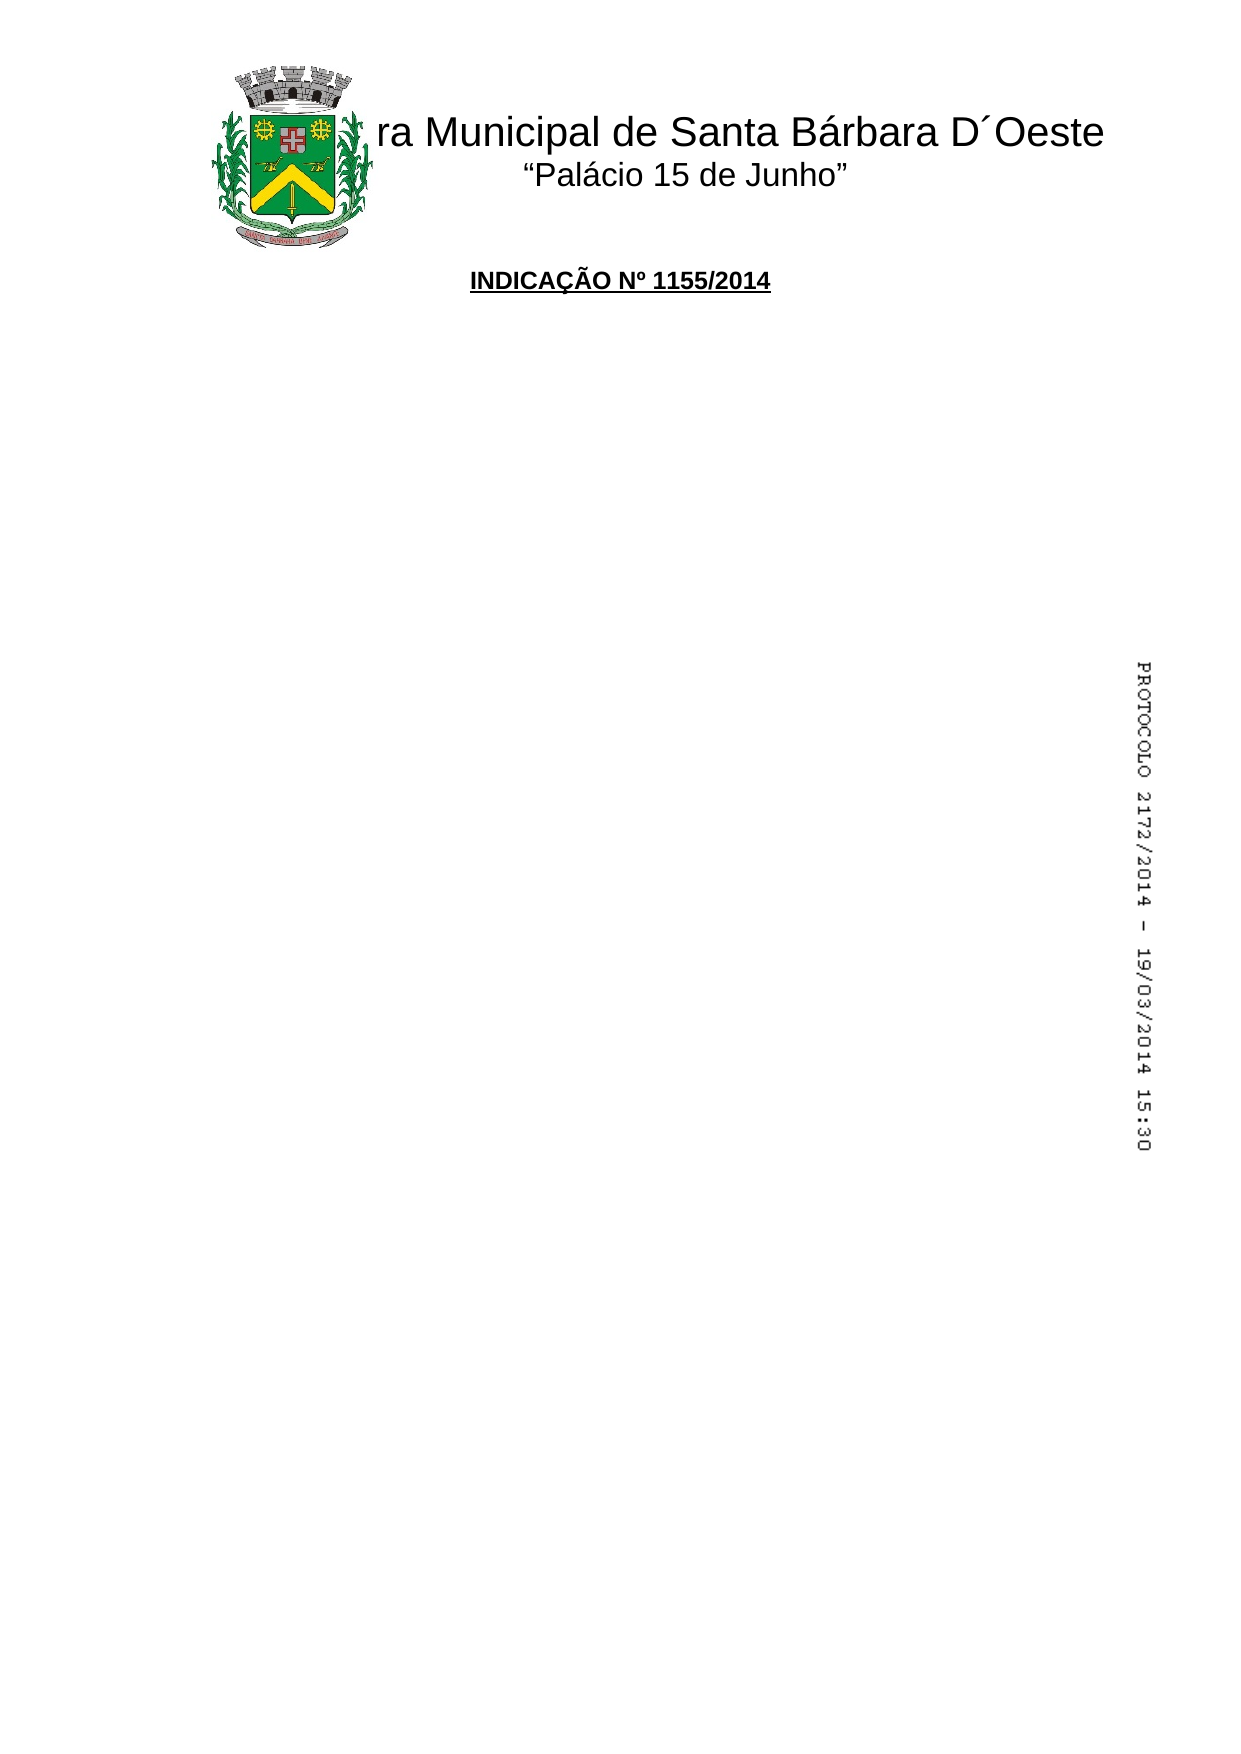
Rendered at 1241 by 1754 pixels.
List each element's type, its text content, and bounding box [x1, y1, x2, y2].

title INDICAÇÃO Nº 1155/2014 [177, 266, 1063, 294]
picture [1110, 658, 1173, 1155]
picture [211, 66, 380, 255]
